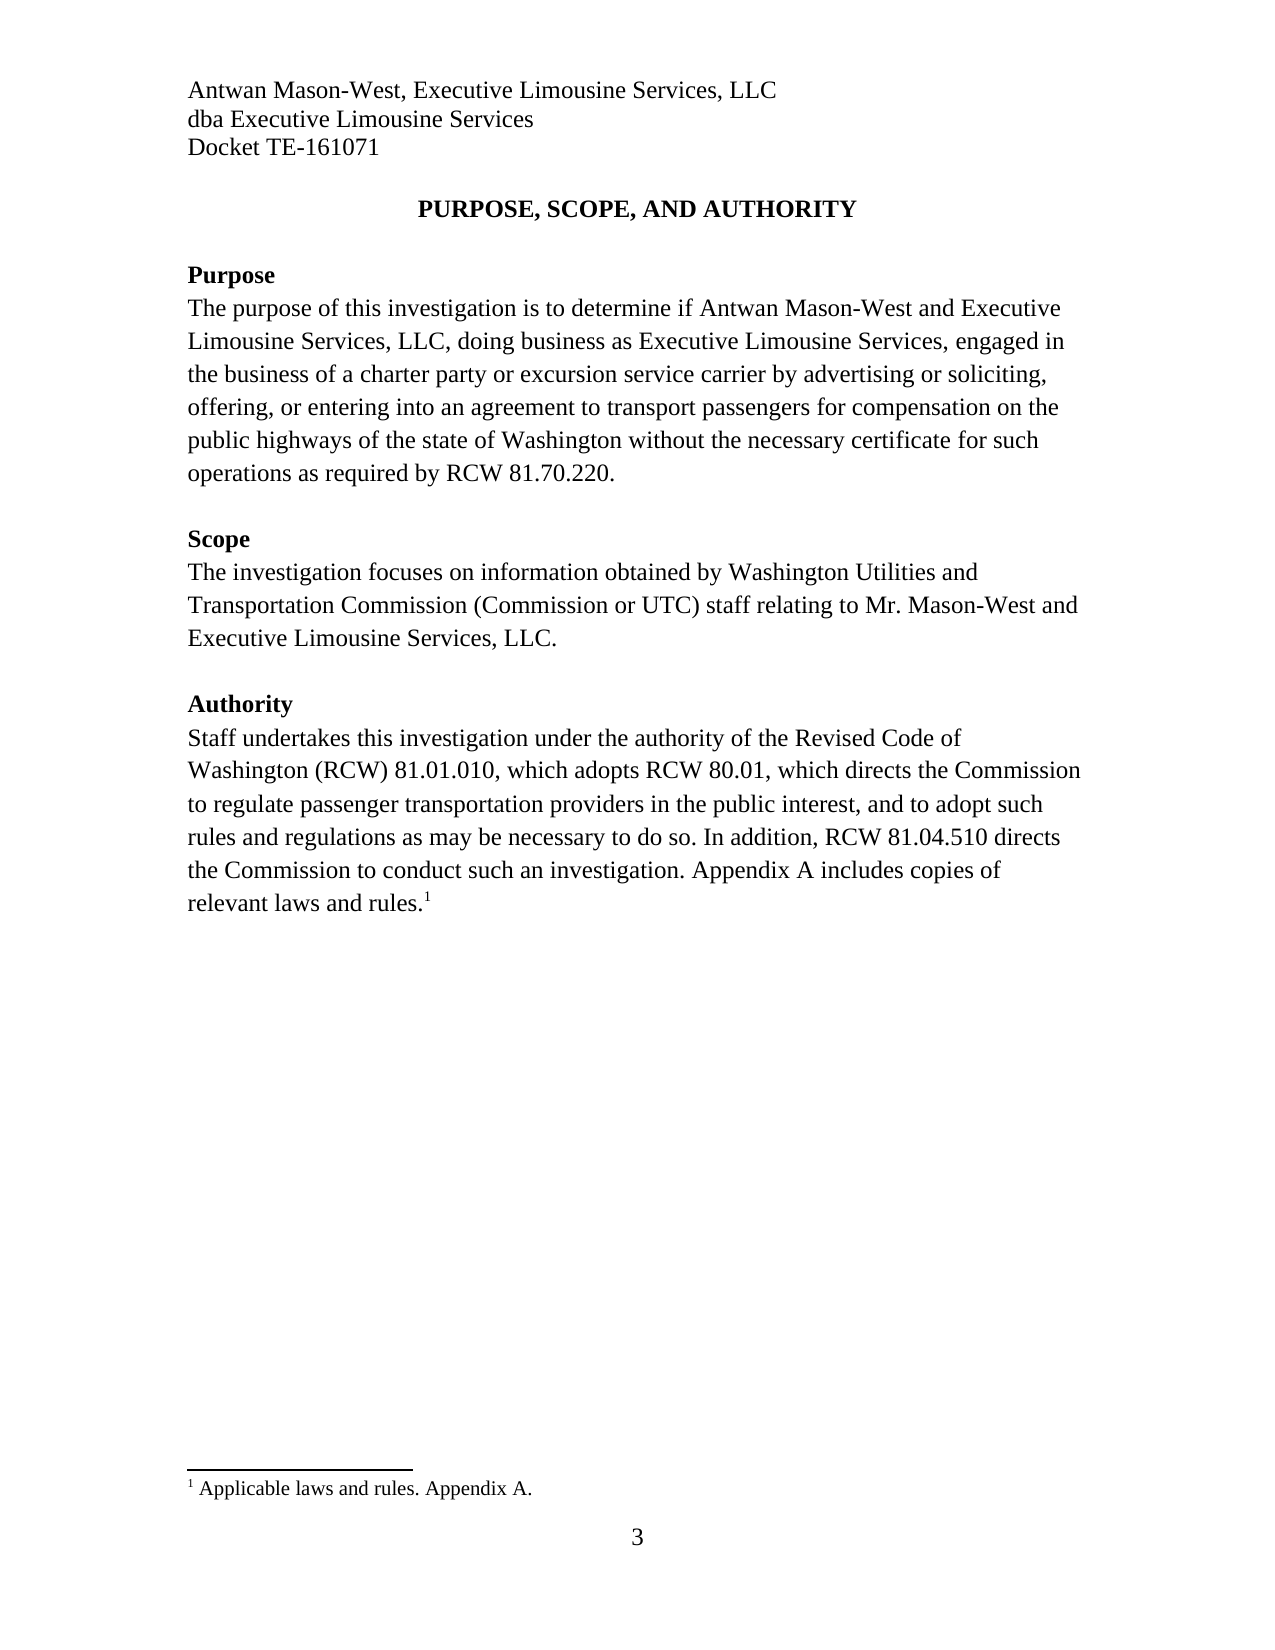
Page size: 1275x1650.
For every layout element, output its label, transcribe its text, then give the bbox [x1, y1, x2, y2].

text Authority [187, 689, 1087, 718]
text The investigation focuses on information obtained by Washington Utilities and Transportation Commission (Commission or UTC) staff relating to Mr. Mason-West and Executive Limousine Services, LLC. [187, 557, 1087, 652]
text Staff undertakes this investigation under the authority of the Revised Code of Washington (RCW) 81.01.010, which adopts RCW 80.01, which directs the Commission to regulate passenger transportation providers in the public interest, and to adopt such rules and regulations as may be necessary to do so. In addition, RCW 81.04.510 directs the Commission to conduct such an investigation. Appendix A includes copies of relevant laws and rules. [187, 723, 1087, 916]
text Scope [187, 524, 1087, 553]
text PURPOSE, SCOPE, AND AUTHORITY [187, 194, 1087, 223]
text Purpose [187, 260, 1087, 289]
text The purpose of this investigation is to determine if Antwan Mason-West and Executive Limousine Services, LLC, doing business as Executive Limousine Services, engaged in the business of a charter party or excursion service carrier by advertising or soliciting, offering, or entering into an agreement to transport passengers for compensation on the public highways of the state of Washington without the necessary certificate for such operations as required by RCW 81.70.220. [187, 293, 1087, 487]
